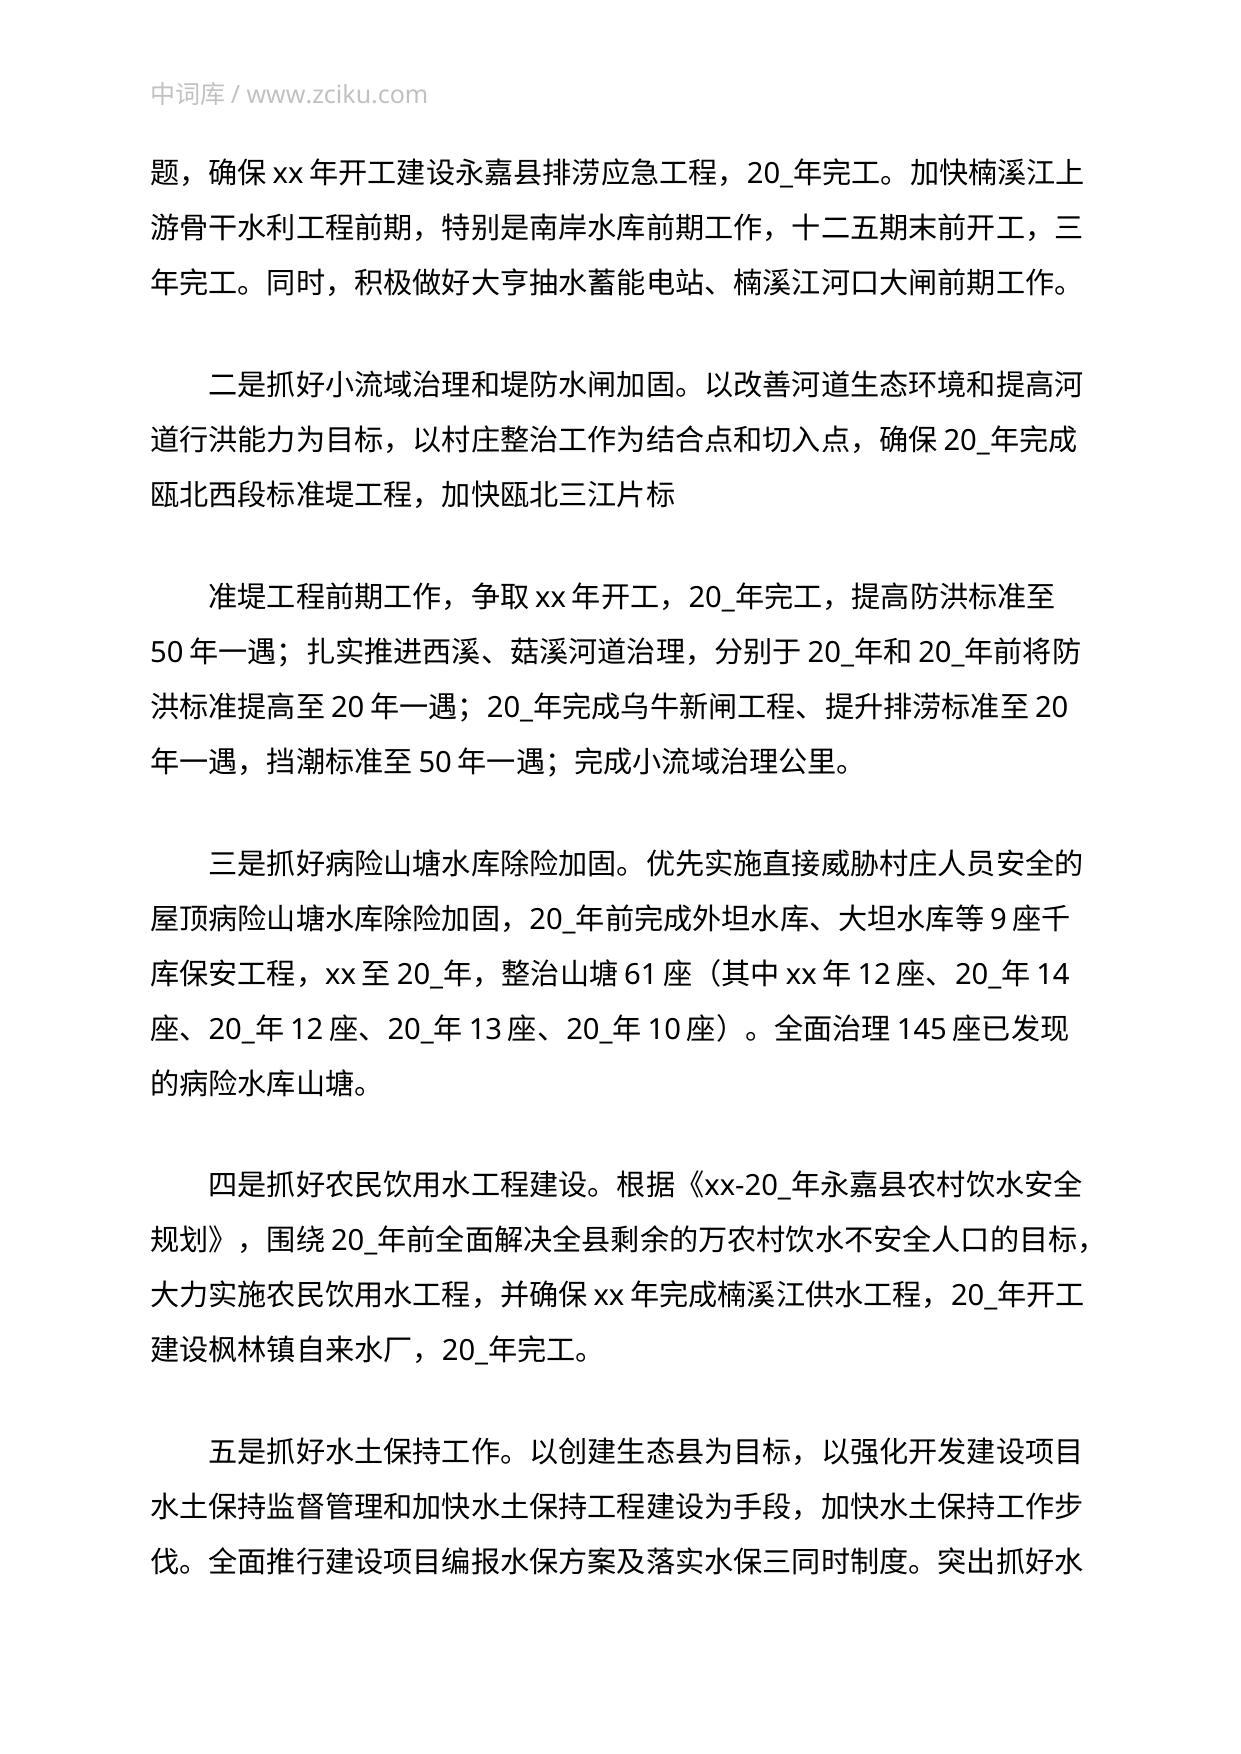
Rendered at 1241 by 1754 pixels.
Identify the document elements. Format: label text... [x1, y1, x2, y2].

text 二是抓好小流域治理和堤防水闸加固。以改善河道生态环境和提高河道行洪能力为目标，以村庄整治工作为结合点和切入点，确保20_年完成瓯北西段标准堤工程，加快瓯北三江片标 [150, 362, 1090, 514]
text 三是抓好病险山塘水库除险加固。优先实施直接威胁村庄人员安全的屋顶病险山塘水库除险加固，20_年前完成外坦水库、大坦水库等9座千库保安工程，xx至20_年，整治山塘61座（其中xx年12座、20_年14座、20_年12座、20_年13座、20_年10座）。全面治理145座已发现的病险水库山塘。 [150, 840, 1090, 1102]
text 准堤工程前期工作，争取xx年开工，20_年完工，提高防洪标准至50年一遇；扎实推进西溪、菇溪河道治理，分别于20_年和20_年前将防洪标准提高至20年一遇；20_年完成乌牛新闸工程、提升排涝标准至20年一遇，挡潮标准至50年一遇；完成小流域治理公里。 [150, 573, 1090, 781]
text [150, 1429, 1090, 1581]
text 四是抓好农民饮用水工程建设。根据《xx-20_年永嘉县农村饮水安全规划》，围绕20_年前全面解决全县剩余的万农村饮水不安全人口的目标，大力实施农民饮用水工程，并确保xx年完成楠溪江供水工程，20_年开工建设枫林镇自来水厂，20_年完工。 [150, 1162, 1090, 1369]
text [150, 150, 1090, 302]
